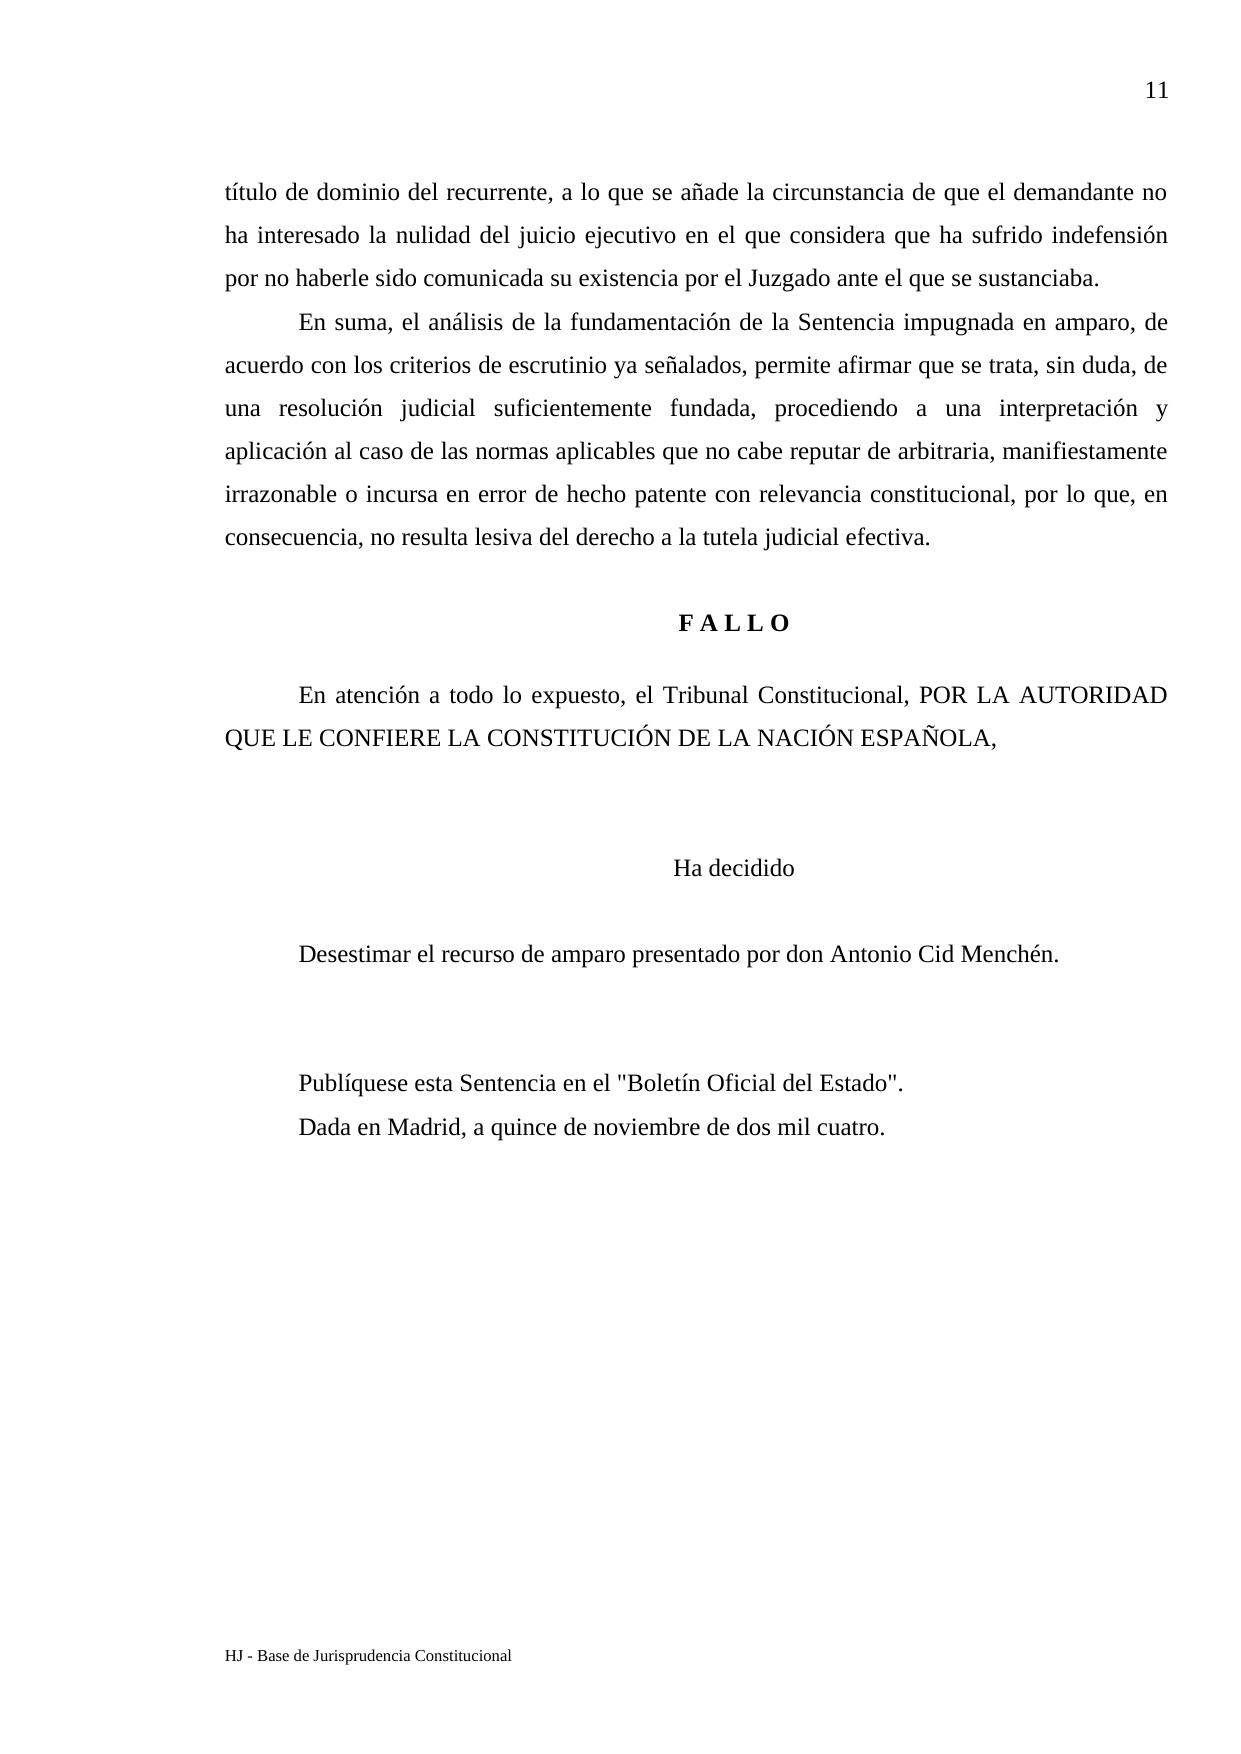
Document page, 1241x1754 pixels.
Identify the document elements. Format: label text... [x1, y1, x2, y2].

text Ha decidido [224, 853, 1169, 882]
text En atención a todo lo expuesto, el Tribunal Constitucional, POR LA AUTORIDAD QUE LE CONFIERE LA CONSTITUCIÓN DE LA NACIÓN ESPAÑOLA, [224, 680, 1169, 752]
text Desestimar el recurso de amparo presentado por don Antonio Cid Menchén. [224, 939, 1169, 968]
subtitle F A L L O [224, 608, 1169, 637]
text Dada en Madrid, a quince de noviembre de dos mil cuatro. [224, 1112, 1169, 1140]
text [224, 177, 1169, 292]
text En suma, el análisis de la fundamentación de la Sentencia impugnada en amparo, de acuerdo con los criterios de escrutinio ya señalados, permite afirmar que se trata, sin duda, de una resolución judicial suficientemente fundada, procediendo a una interpretación y aplicación al caso de las normas aplicables que no cabe reputar de arbitraria, manifiestamente irrazonable o incursa en error de hecho patente con relevancia constitucional, por lo que, en consecuencia, no resulta lesiva del derecho a la tutela judicial efectiva. [224, 307, 1169, 551]
text Publíquese esta Sentencia en el "Boletín Oficial del Estado". [224, 1068, 1169, 1097]
